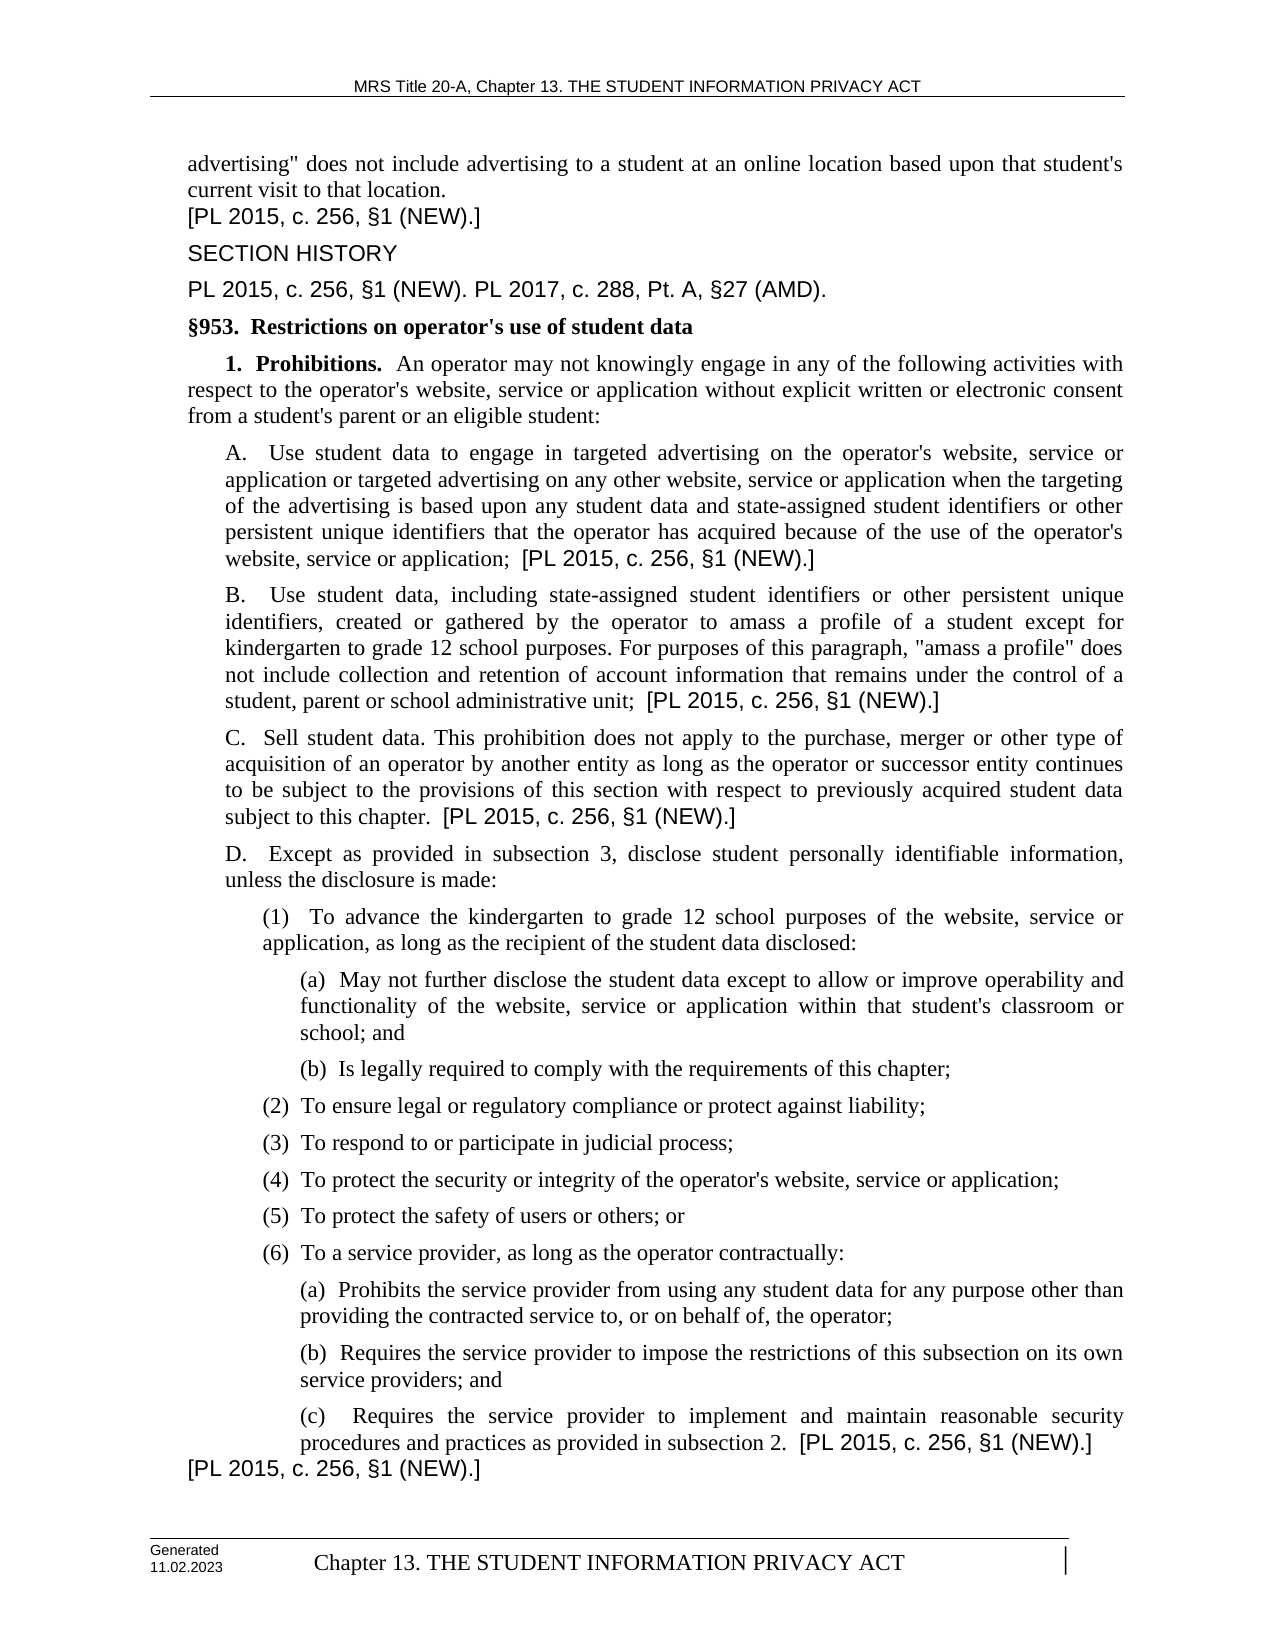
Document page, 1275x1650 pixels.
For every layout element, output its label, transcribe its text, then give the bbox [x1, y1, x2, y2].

text (a) Prohibits the service provider from using any student data for any purpose other than providing the contracted service to, or on behalf of, the operator; [300, 1276, 1125, 1329]
text (2) To ensure legal or regulatory compliance or protect against liability; [262, 1092, 1125, 1119]
text C. Sell student data. This prohibition does not apply to the purchase, merger or other type of acquisition of an operator by another entity as long as the operator or successor entity continues to be subject to the provisions of this section with respect to previously acquired student data subject to this chapter. [PL 2015, c. 256, §1 (NEW).] [225, 724, 1125, 829]
text B. Use student data, including state-assigned student identifiers or other persistent unique identifiers, created or gathered by the operator to amass a profile of a student except for kindergarten to grade 12 school purposes. For purposes of this paragraph, "amass a profile" does not include collection and retention of account information that remains under the control of a student, parent or school administrative unit; [PL 2015, c. 256, §1 (NEW).] [225, 582, 1125, 713]
text (3) To respond to or participate in judicial process; [262, 1129, 1125, 1155]
text [PL 2015, c. 256, §1 (NEW).] [187, 203, 1125, 229]
text D. Except as provided in subsection 3, disclose student personally identifiable information, unless the disclosure is made: [225, 840, 1125, 892]
text SECTION HISTORY [187, 239, 1125, 266]
text (c) Requires the service provider to implement and maintain reasonable security procedures and practices as provided in subsection 2. [PL 2015, c. 256, §1 (NEW).] [300, 1402, 1125, 1455]
text A. Use student data to engage in targeted advertising on the operator's website, service or application or targeted advertising on any other website, service or application when the targeting of the advertising is based upon any student data and state-assigned student identifiers or other persistent unique identifiers that the operator has acquired because of the use of the operator's website, service or application; [PL 2015, c. 256, §1 (NEW).] [225, 439, 1125, 571]
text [187, 150, 1125, 203]
text (1) To advance the kindergarten to grade 12 school purposes of the website, service or application, as long as the recipient of the student data disclosed: [262, 903, 1125, 956]
text §953. Restrictions on operator's use of student data [187, 313, 1125, 339]
text (5) To protect the safety of users or others; or [262, 1203, 1125, 1229]
text (a) May not further disclose the student data except to allow or improve operability and functionality of the website, service or application within that student's classroom or school; and [300, 966, 1125, 1045]
text PL 2015, c. 256, §1 (NEW). PL 2017, c. 288, Pt. A, §27 (AMD). [187, 276, 1125, 303]
text (6) To a service provider, as long as the operator contractually: [262, 1239, 1125, 1266]
text 1. Prohibitions. An operator may not knowingly engage in any of the following activities with respect to the operator's website, service or application without explicit written or electronic consent from a student's parent or an eligible student: [187, 350, 1125, 429]
text (b) Is legally required to comply with the requirements of this chapter; [300, 1056, 1125, 1082]
text (4) To protect the security or integrity of the operator's website, service or application; [262, 1166, 1125, 1192]
text (b) Requires the service provider to impose the restrictions of this subsection on its own service providers; and [300, 1339, 1125, 1392]
text [PL 2015, c. 256, §1 (NEW).] [187, 1455, 1125, 1482]
